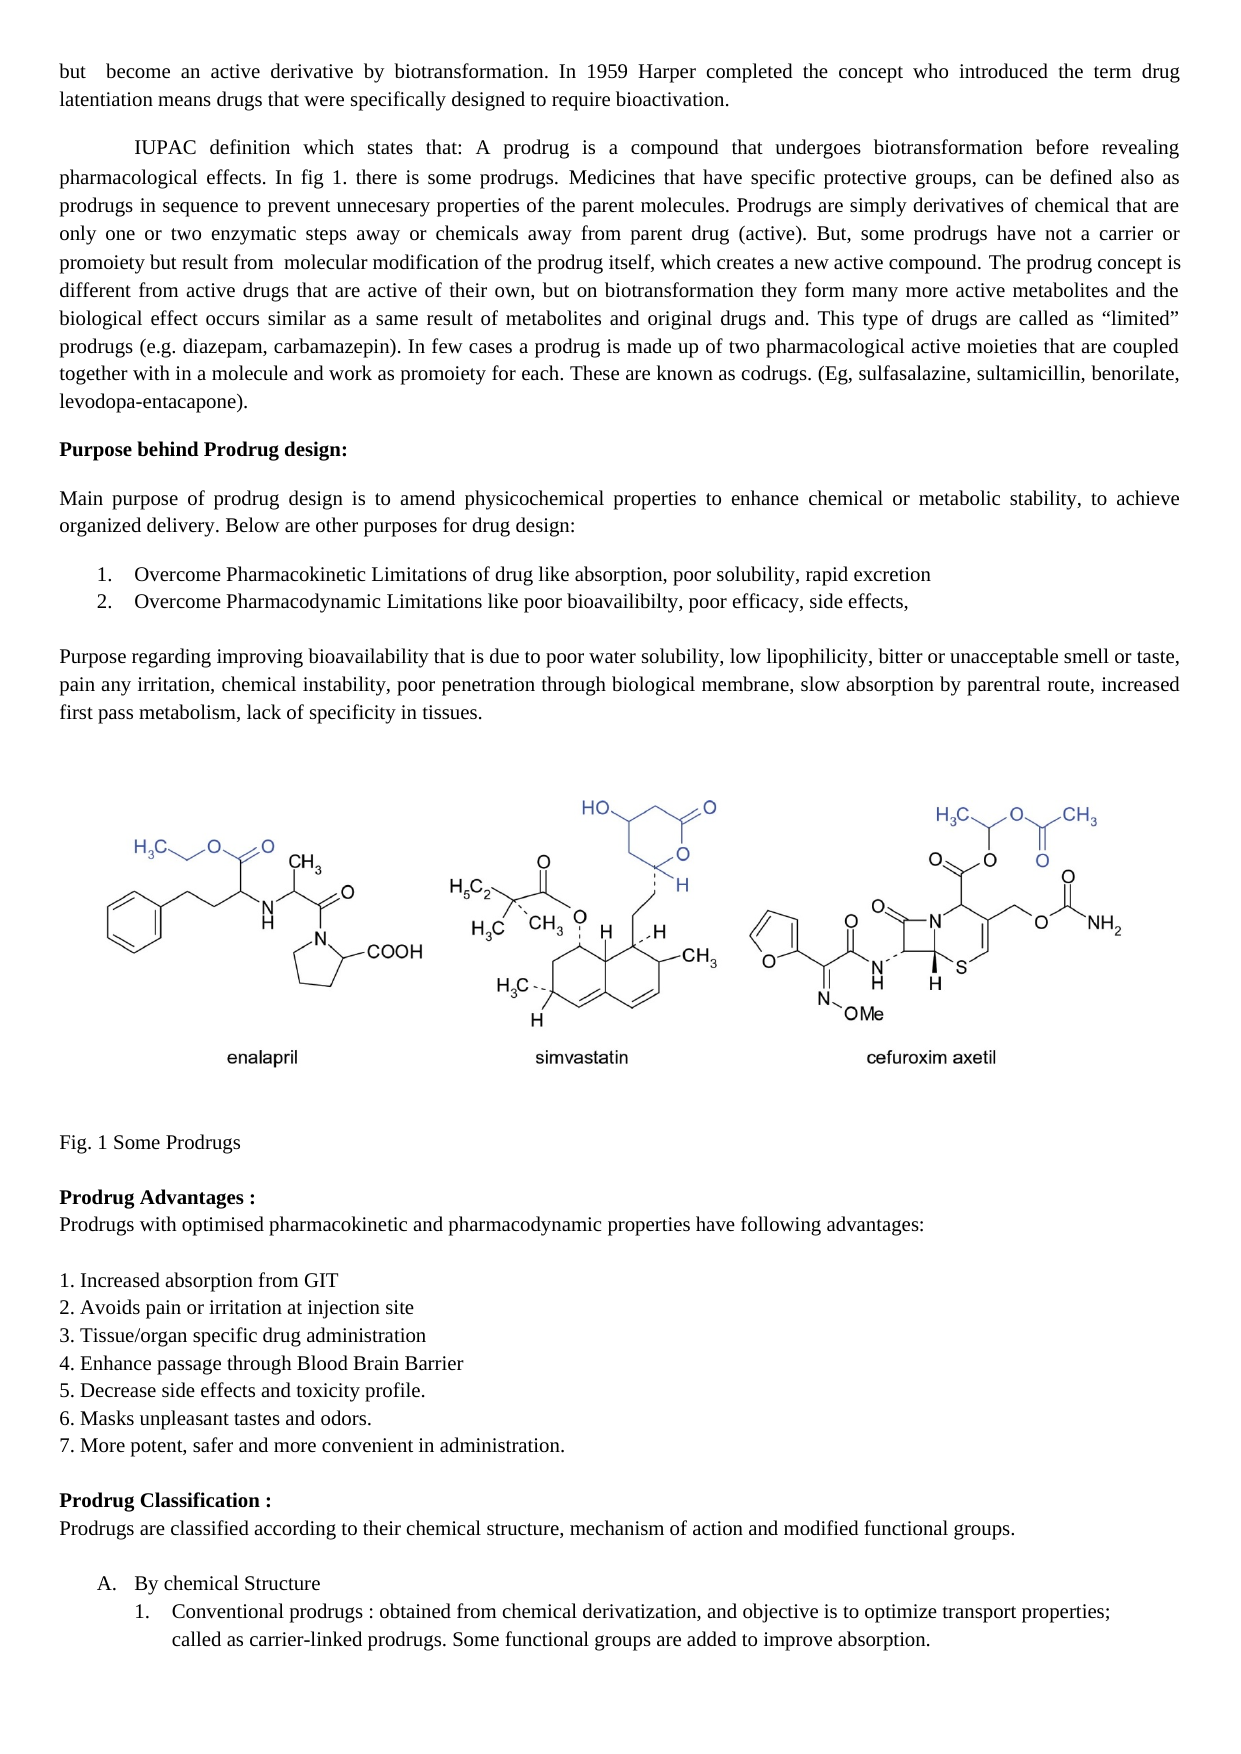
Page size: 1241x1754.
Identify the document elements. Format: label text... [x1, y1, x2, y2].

list 6. Masks unpleasant tastes and odors. [59, 1406, 1181, 1430]
list Purpose regarding improving bioavailability that is due to poor water solubility, low lipophilicity, bitter or unacceptable smell or taste, pain any irritation, chemical instability, poor penetration through biological membrane, slow absorption by parentral route, increased first pass metabolism, lack of specificity in tissues. [59, 644, 1181, 724]
list 4. Enhance passage through Blood Brain Barrier [59, 1350, 1181, 1374]
list Prodrugs with optimised pharmacokinetic and pharmacodynamic properties have following advantages: [59, 1212, 1181, 1236]
list Conventional prodrugs : obtained from chemical derivatization, and objective is to optimize transport properties; [134, 1599, 1181, 1623]
list By chemical Structure [97, 1571, 1181, 1595]
picture [104, 800, 1124, 1068]
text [59, 59, 1181, 111]
list Prodrug Advantages : [59, 1185, 1181, 1209]
list 5. Decrease side effects and toxicity profile. [59, 1378, 1181, 1402]
list 3. Tissue/organ specific drug administration [59, 1323, 1181, 1347]
list Prodrug Classification : [59, 1488, 1181, 1512]
list Overcome Pharmacokinetic Limitations of drug like absorption, poor solubility, rapid excretion [97, 562, 1181, 586]
list 7. More potent, safer and more convenient in administration. [59, 1433, 1181, 1457]
list 2. Avoids pain or irritation at injection site [59, 1295, 1181, 1319]
list called as carrier-linked prodrugs. Some functional groups are added to improve absorption. [172, 1626, 1181, 1651]
list Overcome Pharmacodynamic Limitations like poor bioavailibilty, poor efficacy, side effects, [97, 589, 1181, 613]
text IUPAC definition which states that: A prodrug is a compound that undergoes biotransformation before revealing pharmacological effects. In fig 1. there is some prodrugs. Medicines that have specific protective groups, can be defined also as prodrugs in sequence to prevent unnecesary properties of the parent molecules. Prodrugs are simply derivatives of chemical that are only one or two enzymatic steps away or chemicals away from parent drug (active). But, some prodrugs have not a carrier or promoiety but result from molecular modification of the prodrug itself, which creates a new active compound. The prodrug concept is different from active drugs that are active of their own, but on biotransformation they form many more active metabolites and the biological effect occurs similar as a same result of metabolites and original drugs and. This type of drugs are called as “limited” prodrugs (e.g. diazepam, carbamazepin). In few cases a prodrug is made up of two pharmacological active moieties that are coupled together with in a molecule and work as promoiety for each. These are known as codrugs. (Eg, sulfasalazine, sultamicillin, benorilate, levodopa-entacapone). [59, 135, 1181, 413]
list Prodrugs are classified according to their chemical structure, mechanism of action and modified functional groups. [59, 1516, 1181, 1540]
list 1. Increased absorption from GIT [59, 1268, 1181, 1292]
text Purpose behind Prodrug design: [59, 437, 1181, 461]
list Fig. 1 Some Prodrugs [59, 1129, 1181, 1154]
text Main purpose of prodrug design is to amend physicochemical properties to enhance chemical or metabolic stability, to achieve organized delivery. Below are other purposes for drug design: [59, 486, 1181, 537]
